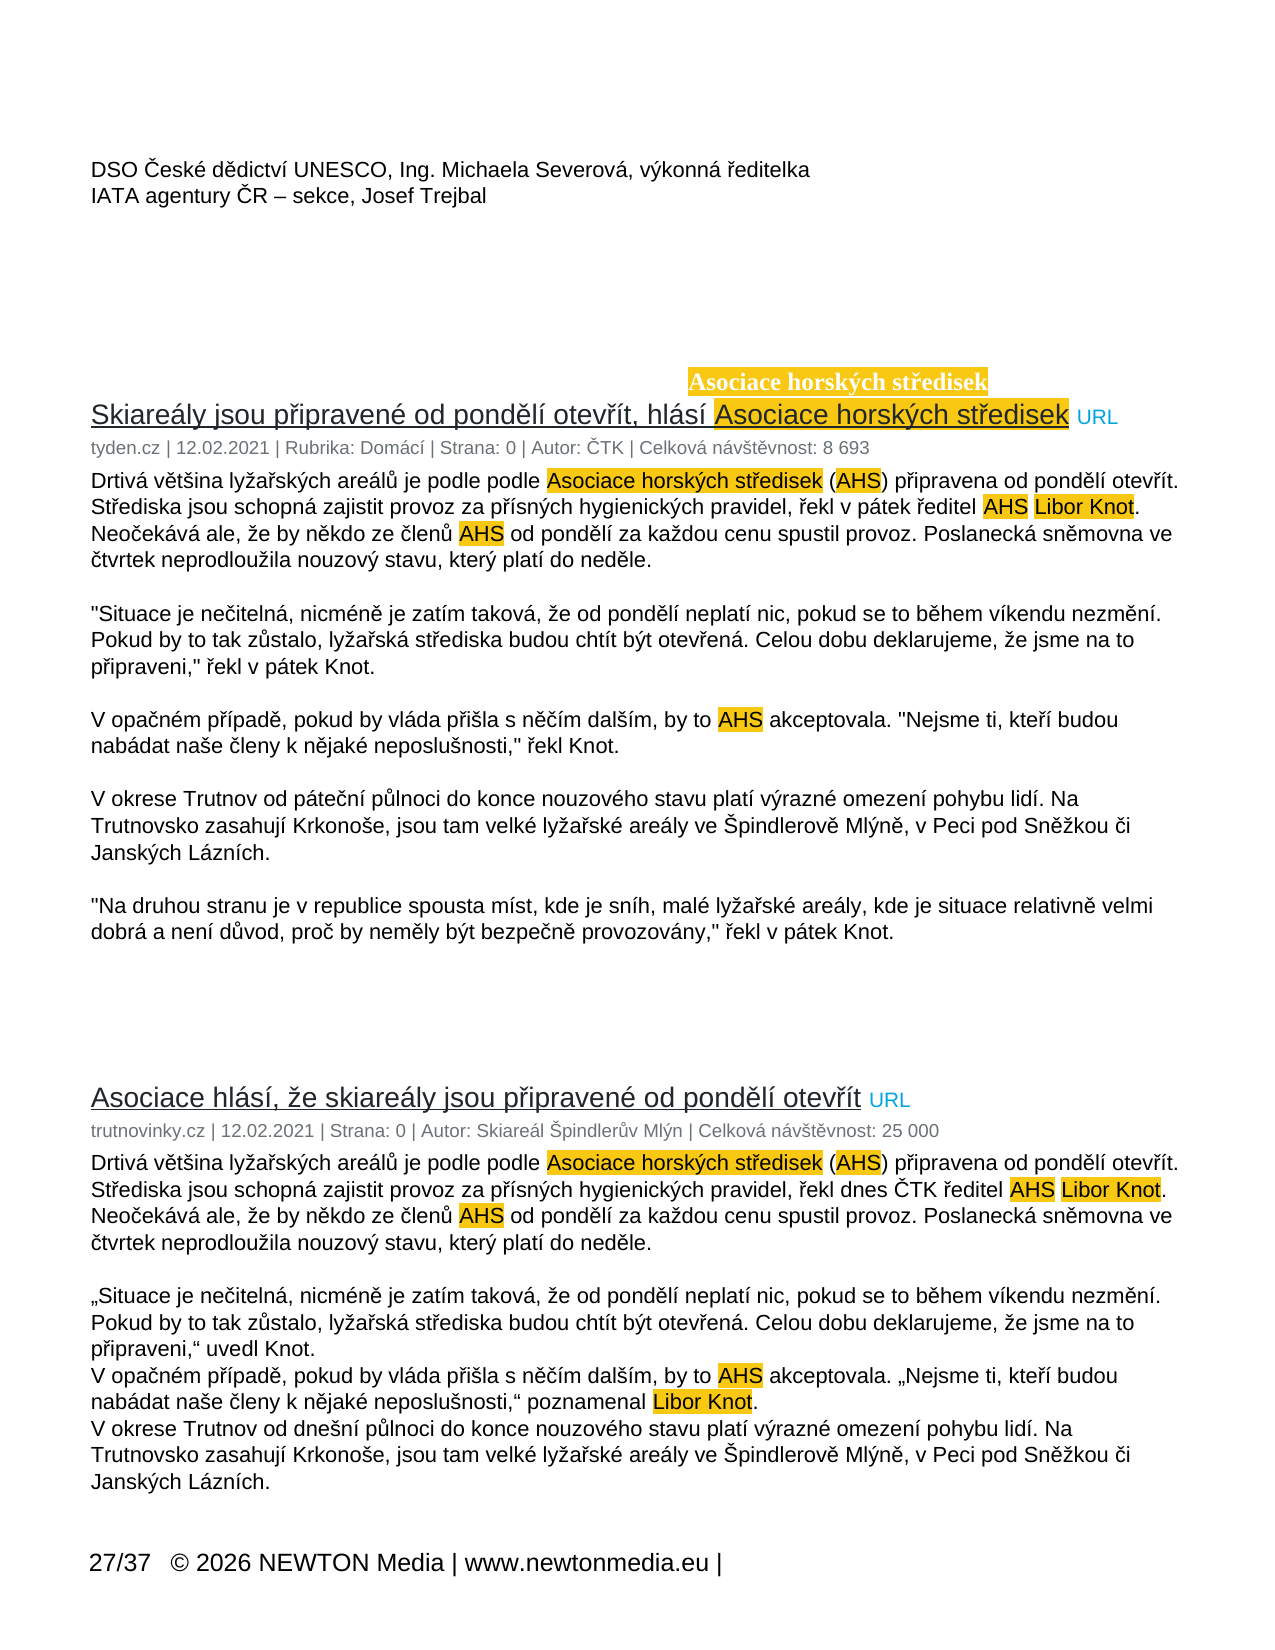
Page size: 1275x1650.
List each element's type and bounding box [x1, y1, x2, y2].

table_header [89, 148, 1186, 1494]
